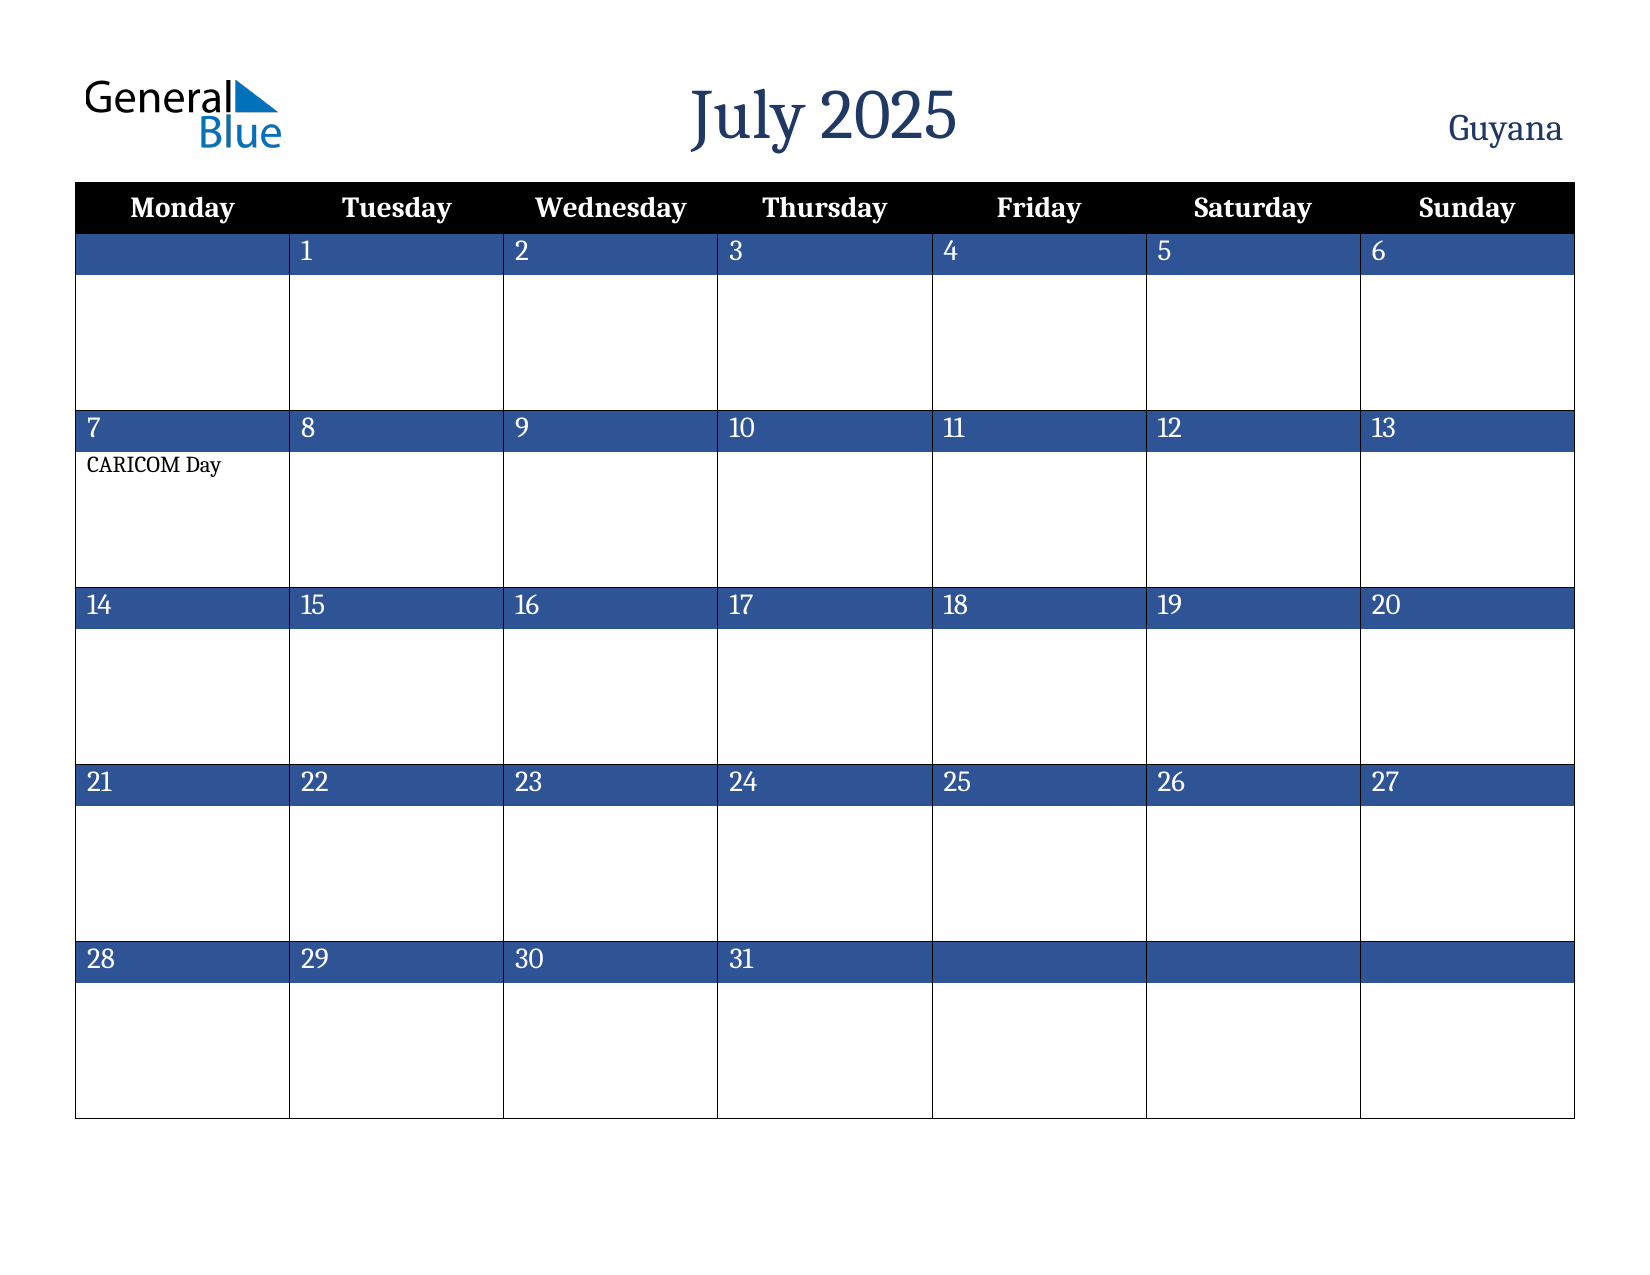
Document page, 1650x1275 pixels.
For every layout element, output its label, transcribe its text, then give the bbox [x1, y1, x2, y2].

picture [86, 80, 281, 148]
table_cell [718, 806, 932, 941]
table_cell 29 [290, 942, 503, 983]
table_cell 24 [718, 765, 932, 806]
table_cell Sunday [1361, 183, 1574, 233]
table_cell 10 [718, 411, 932, 452]
table_cell [933, 983, 1146, 1118]
table_cell [1361, 452, 1574, 587]
table_cell 17 [718, 588, 932, 629]
table_cell [504, 983, 717, 1118]
table_cell 1 [290, 234, 503, 275]
table_cell [76, 983, 289, 1118]
table_cell 20 [1361, 588, 1574, 629]
table_cell 15 [290, 588, 503, 629]
table_cell CARICOM Day [76, 452, 289, 587]
table_cell [290, 983, 503, 1118]
table_cell 27 [1361, 765, 1574, 806]
table_cell [1147, 275, 1360, 410]
table_cell [290, 629, 503, 764]
table_cell 25 [933, 765, 1146, 806]
table_cell 5 [1147, 234, 1360, 275]
table_cell 4 [933, 234, 1146, 275]
table_cell [933, 275, 1146, 410]
table_cell [1147, 942, 1360, 983]
table_cell 7 [76, 411, 289, 452]
table_cell 14 [76, 588, 289, 629]
table_cell 19 [1147, 588, 1360, 629]
table_cell Saturday [1147, 183, 1360, 233]
table_cell [504, 275, 717, 410]
table_cell Tuesday [290, 183, 503, 233]
table_cell 3 [718, 234, 932, 275]
table_cell [504, 452, 717, 587]
table_cell Monday [76, 183, 289, 233]
table_cell [933, 942, 1146, 983]
table_cell [76, 629, 289, 764]
table_cell [504, 806, 717, 941]
table_cell 9 [504, 411, 717, 452]
table_cell 21 [76, 765, 289, 806]
table_cell 12 [1147, 411, 1360, 452]
table_cell [718, 629, 932, 764]
table_cell [504, 629, 717, 764]
table_cell 22 [290, 765, 503, 806]
table_cell [718, 275, 932, 410]
table_cell 13 [1361, 411, 1574, 452]
table_cell [1147, 452, 1360, 587]
table_cell [933, 452, 1146, 587]
table_cell [718, 452, 932, 587]
table_cell 30 [504, 942, 717, 983]
table_cell [290, 452, 503, 587]
table_cell 6 [1361, 234, 1574, 275]
table_cell [76, 234, 289, 275]
table_cell [718, 983, 932, 1118]
table_cell 16 [504, 588, 717, 629]
table_cell 23 [504, 765, 717, 806]
table_cell [290, 806, 503, 941]
table_cell 26 [1147, 765, 1360, 806]
table_header July 2025 [504, 75, 1146, 182]
table_cell [1147, 983, 1360, 1118]
table_cell 28 [76, 942, 289, 983]
table_cell [1361, 942, 1574, 983]
table_cell [1361, 629, 1574, 764]
table_cell [1147, 629, 1360, 764]
table_cell [1147, 806, 1360, 941]
table_header Guyana [1146, 75, 1574, 182]
table_cell [76, 806, 289, 941]
table_cell 31 [718, 942, 932, 983]
table_cell [933, 629, 1146, 764]
table_cell 2 [504, 234, 717, 275]
table_cell Wednesday [504, 183, 717, 233]
table_cell 18 [933, 588, 1146, 629]
table_cell [1361, 275, 1574, 410]
table_cell [1361, 983, 1574, 1118]
table_cell [933, 806, 1146, 941]
table_cell [76, 275, 289, 410]
table_cell [290, 275, 503, 410]
table_cell Thursday [718, 183, 932, 233]
table_cell 8 [290, 411, 503, 452]
table_cell [1361, 806, 1574, 941]
table_cell Friday [933, 183, 1146, 233]
table_header [76, 75, 503, 182]
table_cell 11 [933, 411, 1146, 452]
